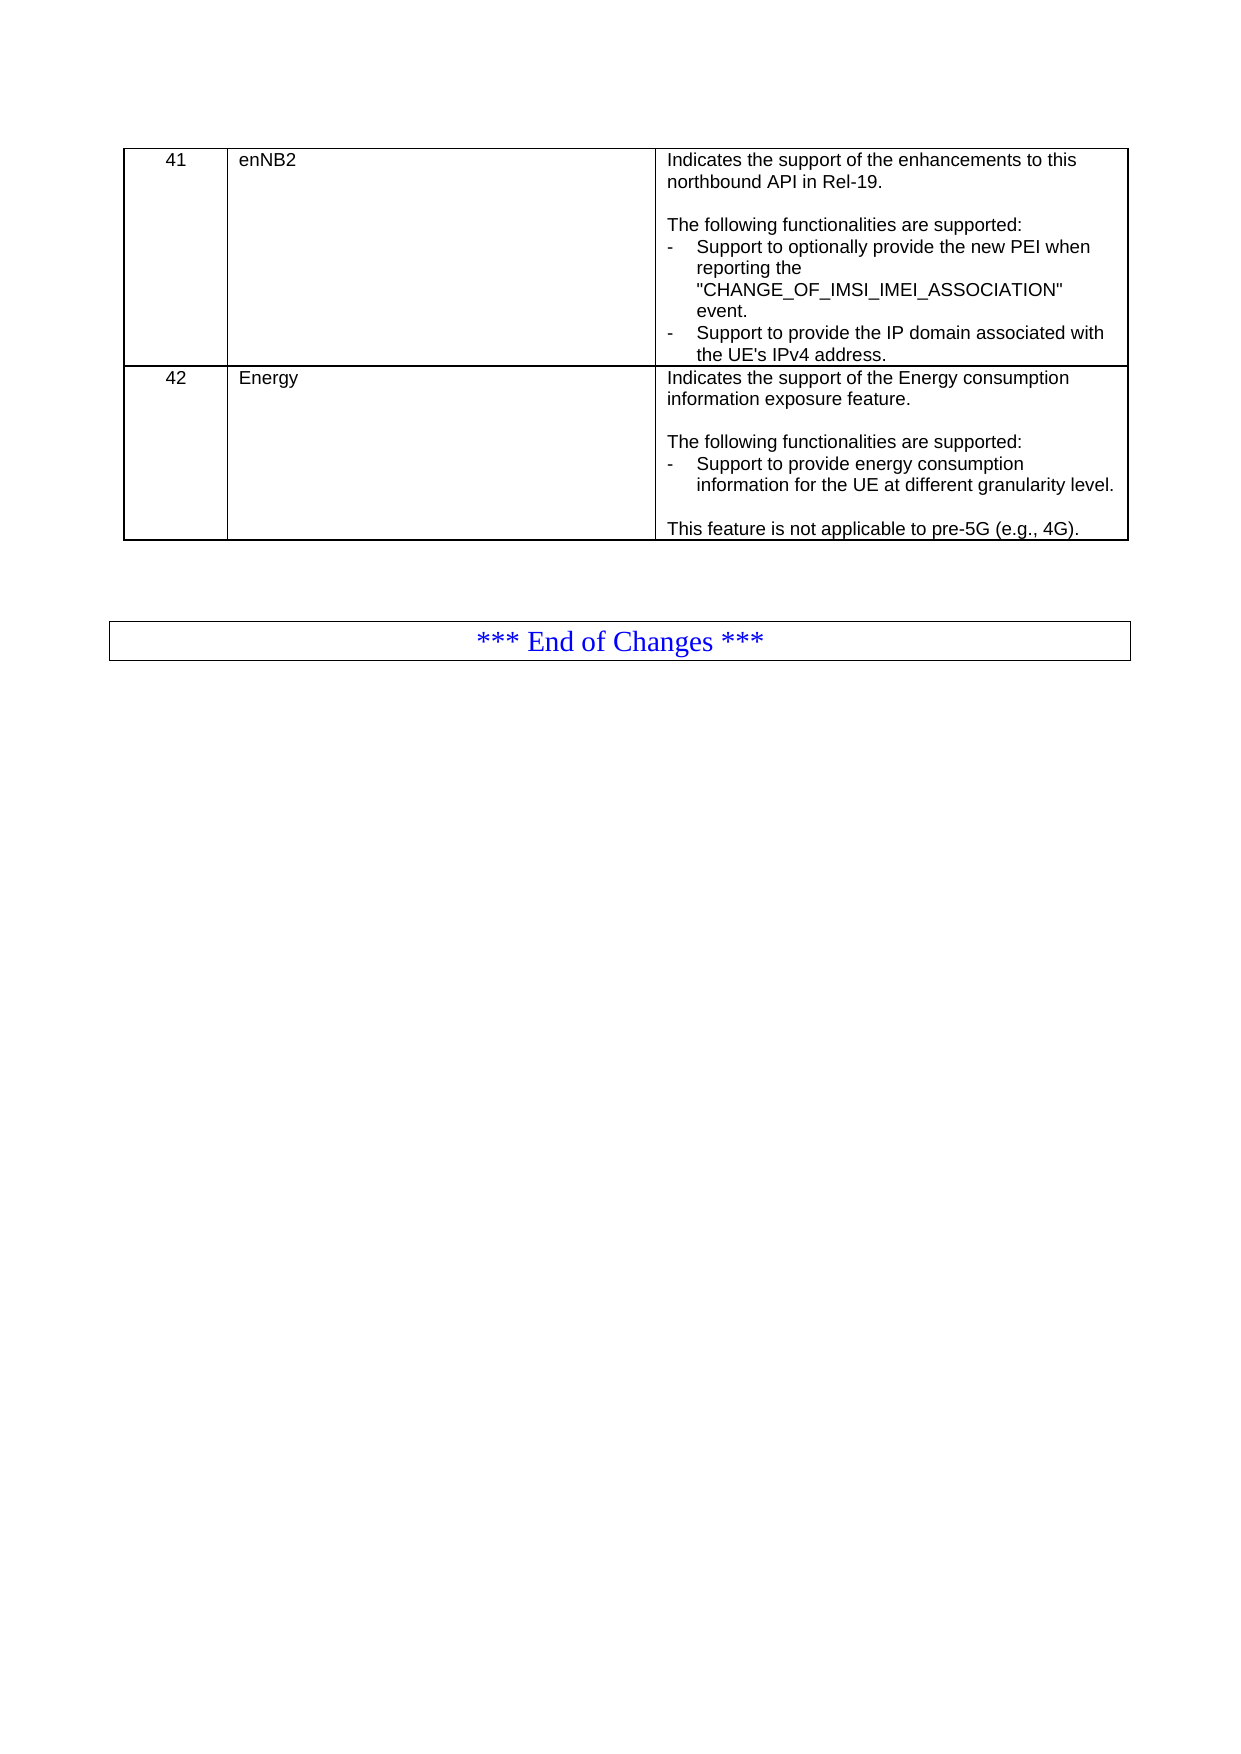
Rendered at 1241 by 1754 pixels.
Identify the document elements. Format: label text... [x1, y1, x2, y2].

text *** End of Changes *** [110, 622, 1130, 660]
table_cell 41 [125, 149, 227, 365]
table_cell 42 [125, 367, 227, 539]
table_cell Indicates the support of the Energy consumption information exposure feature. The following functionalities are supported: - Support to provide energy consumption information for the UE at different granularity level. This feature is not applicable to pre-5G (e.g., 4G). [656, 367, 1127, 539]
table_cell Energy [228, 367, 655, 539]
table_cell Indicates the support of the enhancements to this northbound API in Rel-19. The following functionalities are supported: - Support to optionally provide the new PEI when reporting the "CHANGE_OF_IMSI_IMEI_ASSOCIATION" event. - Support to provide the IP domain associated with the UE's IPv4 address. [656, 149, 1127, 365]
table_cell enNB2 [228, 149, 655, 365]
